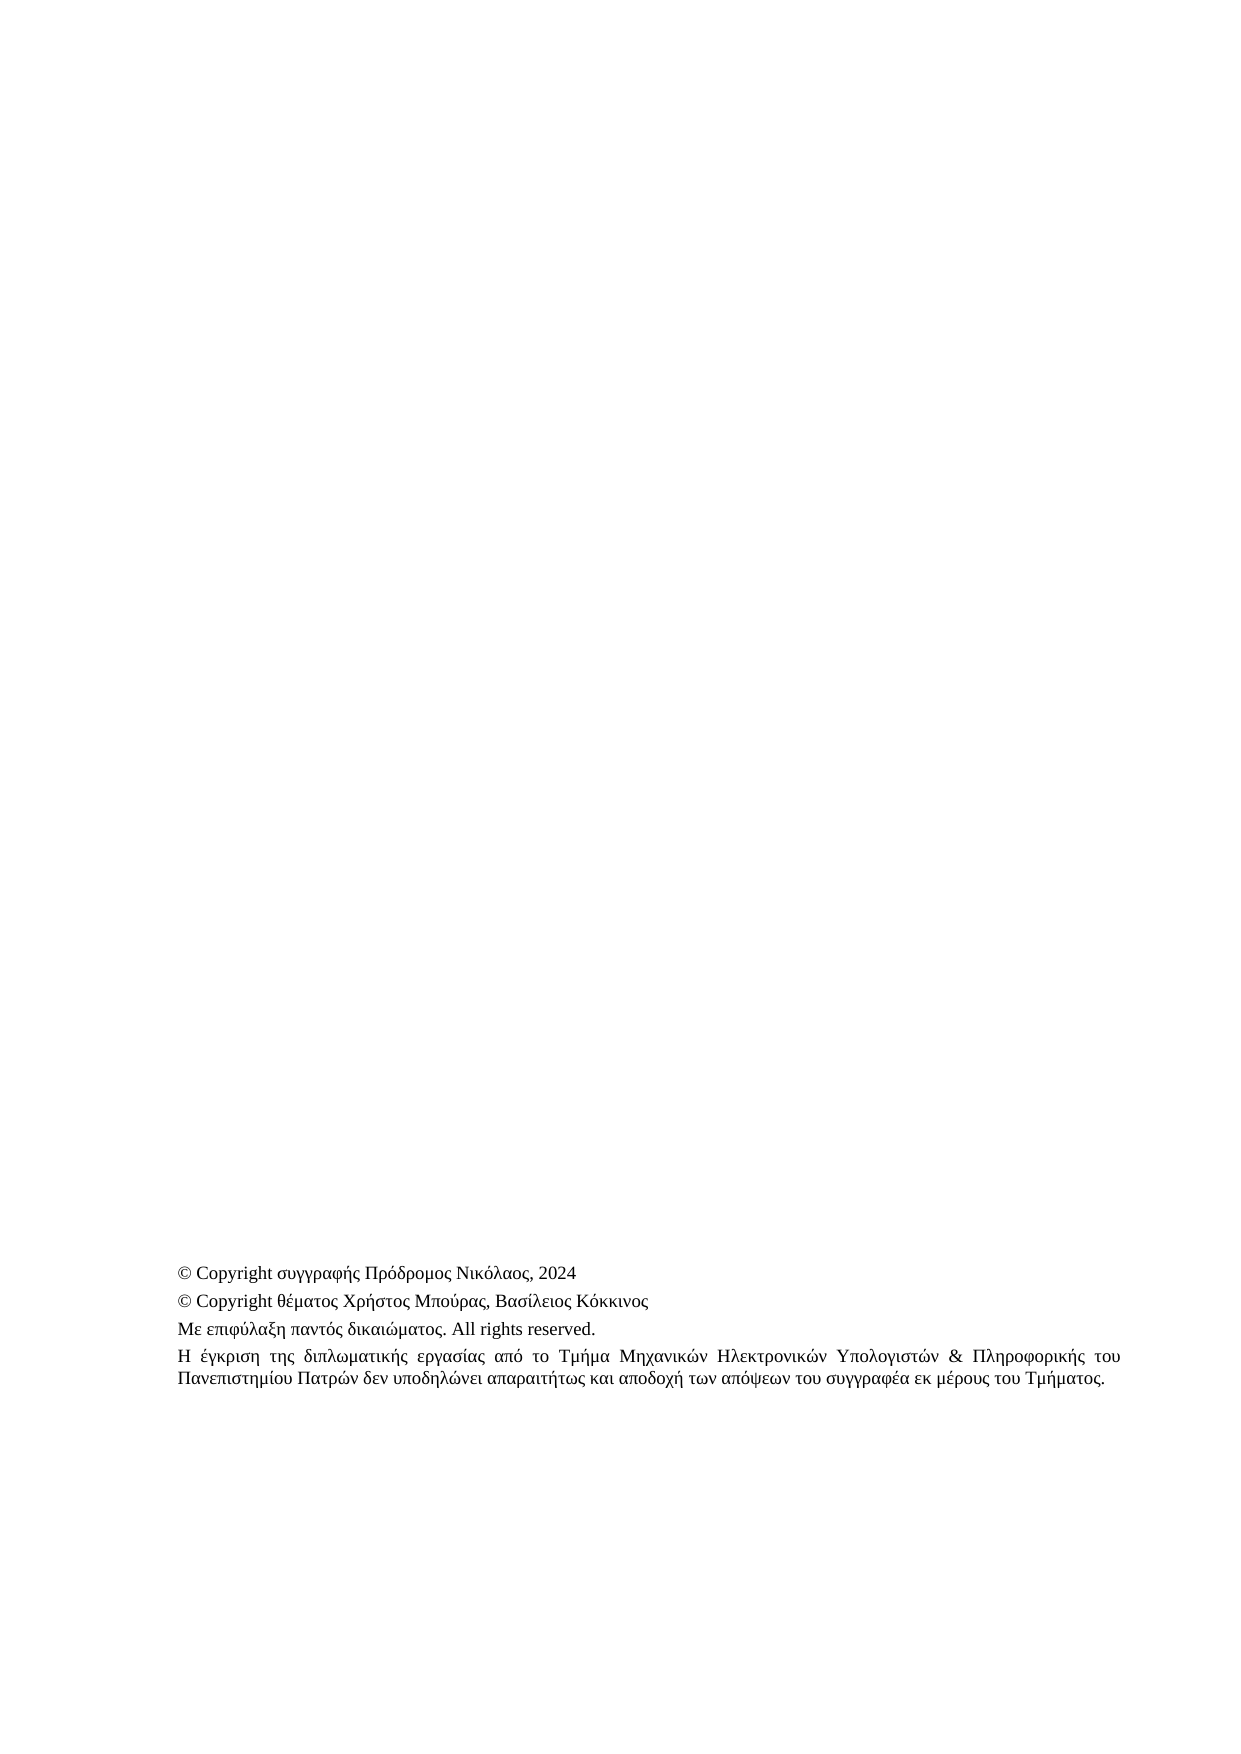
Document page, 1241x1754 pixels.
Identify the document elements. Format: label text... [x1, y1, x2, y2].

text © Copyright θέματος Χρήστος Μπούρας, Βασίλειος Κόκκινος [177, 1290, 1122, 1311]
text Με επιφύλαξη παντός δικαιώματος. All rights reserved. [177, 1317, 1122, 1339]
text Η έγκριση της διπλωματικής εργασίας από το Τμήμα Μηχανικών Ηλεκτρονικών Υπολογιστών & Πληροφορικής του Πανεπιστημίου Πατρών δεν υποδηλώνει απαραιτήτως και αποδοχή των απόψεων του συγγραφέα εκ μέρους του Τμήματος. [177, 1345, 1122, 1388]
text © Copyright συγγραφής Πρόδρομος Νικόλαος, 2024 [177, 1262, 1122, 1283]
